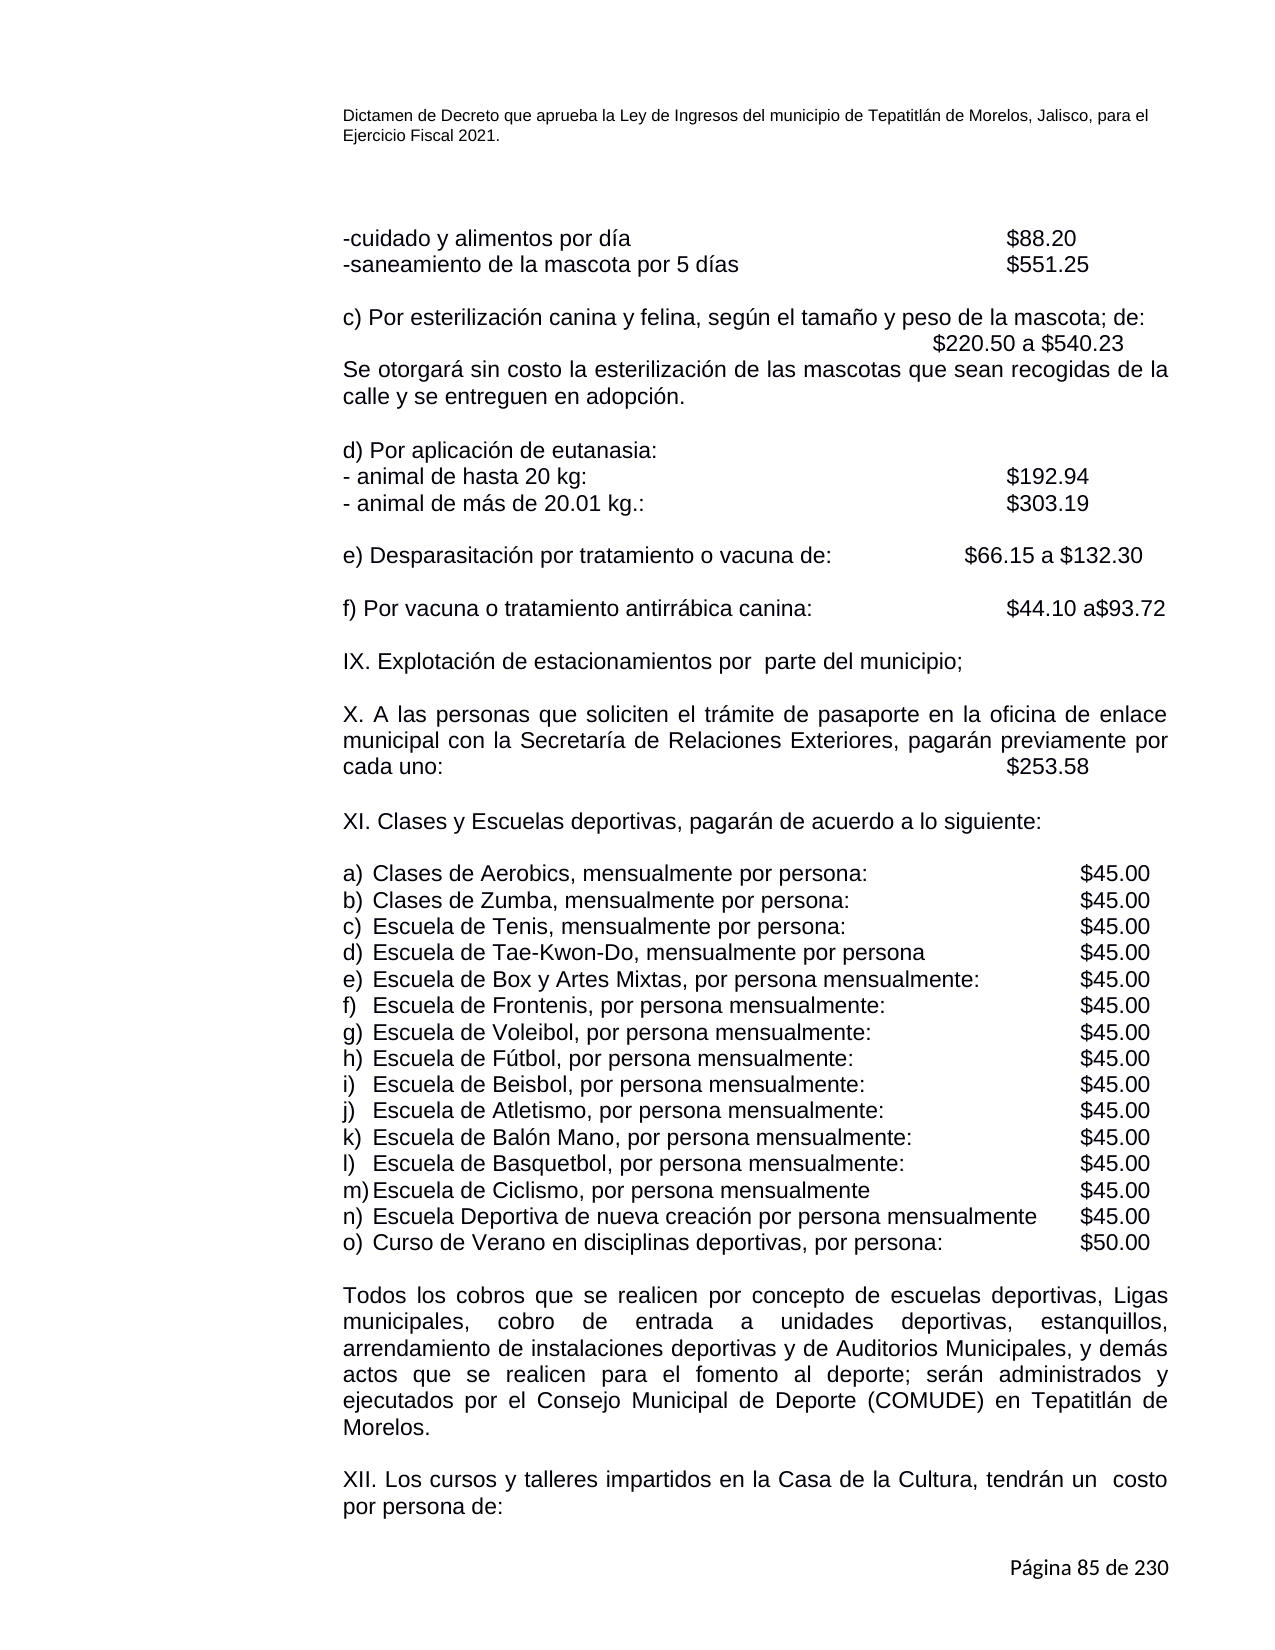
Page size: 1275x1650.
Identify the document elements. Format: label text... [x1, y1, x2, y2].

text -cuidado y alimentos por día $88.20 [343, 224, 1169, 251]
text e) Desparasitación por tratamiento o vacuna de: $66.15 a $132.30 [343, 542, 1169, 569]
list Escuela Deportiva de nueva creación por persona mensualmente $45.00 [343, 1203, 1169, 1229]
text Se otorgará sin costo la esterilización de las mascotas que sean recogidas de la calle y se entreguen en adopción. [343, 356, 1169, 409]
list Escuela de Voleibol, por persona mensualmente: $45.00 [343, 1018, 1169, 1045]
list Escuela de Frontenis, por persona mensualmente: $45.00 [343, 992, 1169, 1018]
list Escuela de Ciclismo, por persona mensualmente $45.00 [343, 1177, 1169, 1203]
text f) Por vacuna o tratamiento antirrábica canina: $44.10 a$93.72 [343, 595, 1169, 621]
text XI. Clases y Escuelas deportivas, pagarán de acuerdo a lo siguiente: [343, 808, 1169, 834]
text Todos los cobros que se realicen por concepto de escuelas deportivas, Ligas municipales, cobro de entrada a unidades deportivas, estanquillos, arrendamiento de instalaciones deportivas y de Auditorios Municipales, y demás actos que se realicen para el fomento al deporte; serán administrados y ejecutados por el Consejo Municipal de Deporte (COMUDE) en Tepatitlán de Morelos. [343, 1282, 1169, 1440]
list Escuela de Fútbol, por persona mensualmente: $45.00 [343, 1045, 1169, 1071]
text -saneamiento de la mascota por 5 días $551.25 [343, 251, 1169, 277]
list Escuela de Balón Mano, por persona mensualmente: $45.00 [343, 1124, 1169, 1150]
text - animal de más de 20.01 kg.: $303.19 [343, 490, 1169, 516]
list Clases de Zumba, mensualmente por persona: $45.00 [343, 887, 1169, 913]
list Curso de Verano en disciplinas deportivas, por persona: $50.00 [343, 1229, 1169, 1256]
text IX. Explotación de estacionamientos por parte del municipio; [343, 648, 1169, 701]
text - animal de hasta 20 kg: $192.94 [343, 463, 1169, 490]
list Clases de Aerobics, mensualmente por persona: $45.00 [343, 860, 1169, 887]
text d) Por aplicación de eutanasia: [343, 437, 1169, 463]
list Escuela de Beisbol, por persona mensualmente: $45.00 [343, 1071, 1169, 1097]
text c) Por esterilización canina y felina, según el tamaño y peso de la mascota; de: $220.50 a $540.23 [343, 303, 1169, 356]
list Escuela de Atletismo, por persona mensualmente: $45.00 [343, 1097, 1169, 1124]
list Escuela de Box y Artes Mixtas, por persona mensualmente: $45.00 [343, 966, 1169, 992]
text XII. Los cursos y talleres impartidos en la Casa de la Cultura, tendrán un costo por persona de: [343, 1466, 1169, 1519]
text X. A las personas que soliciten el trámite de pasaporte en la oficina de enlace municipal con la Secretaría de Relaciones Exteriores, pagarán previamente por cada uno: $253.58 [343, 701, 1169, 779]
list Escuela de Tae-Kwon-Do, mensualmente por persona $45.00 [343, 939, 1169, 966]
list Escuela de Basquetbol, por persona mensualmente: $45.00 [343, 1150, 1169, 1177]
list Escuela de Tenis, mensualmente por persona: $45.00 [343, 913, 1169, 939]
